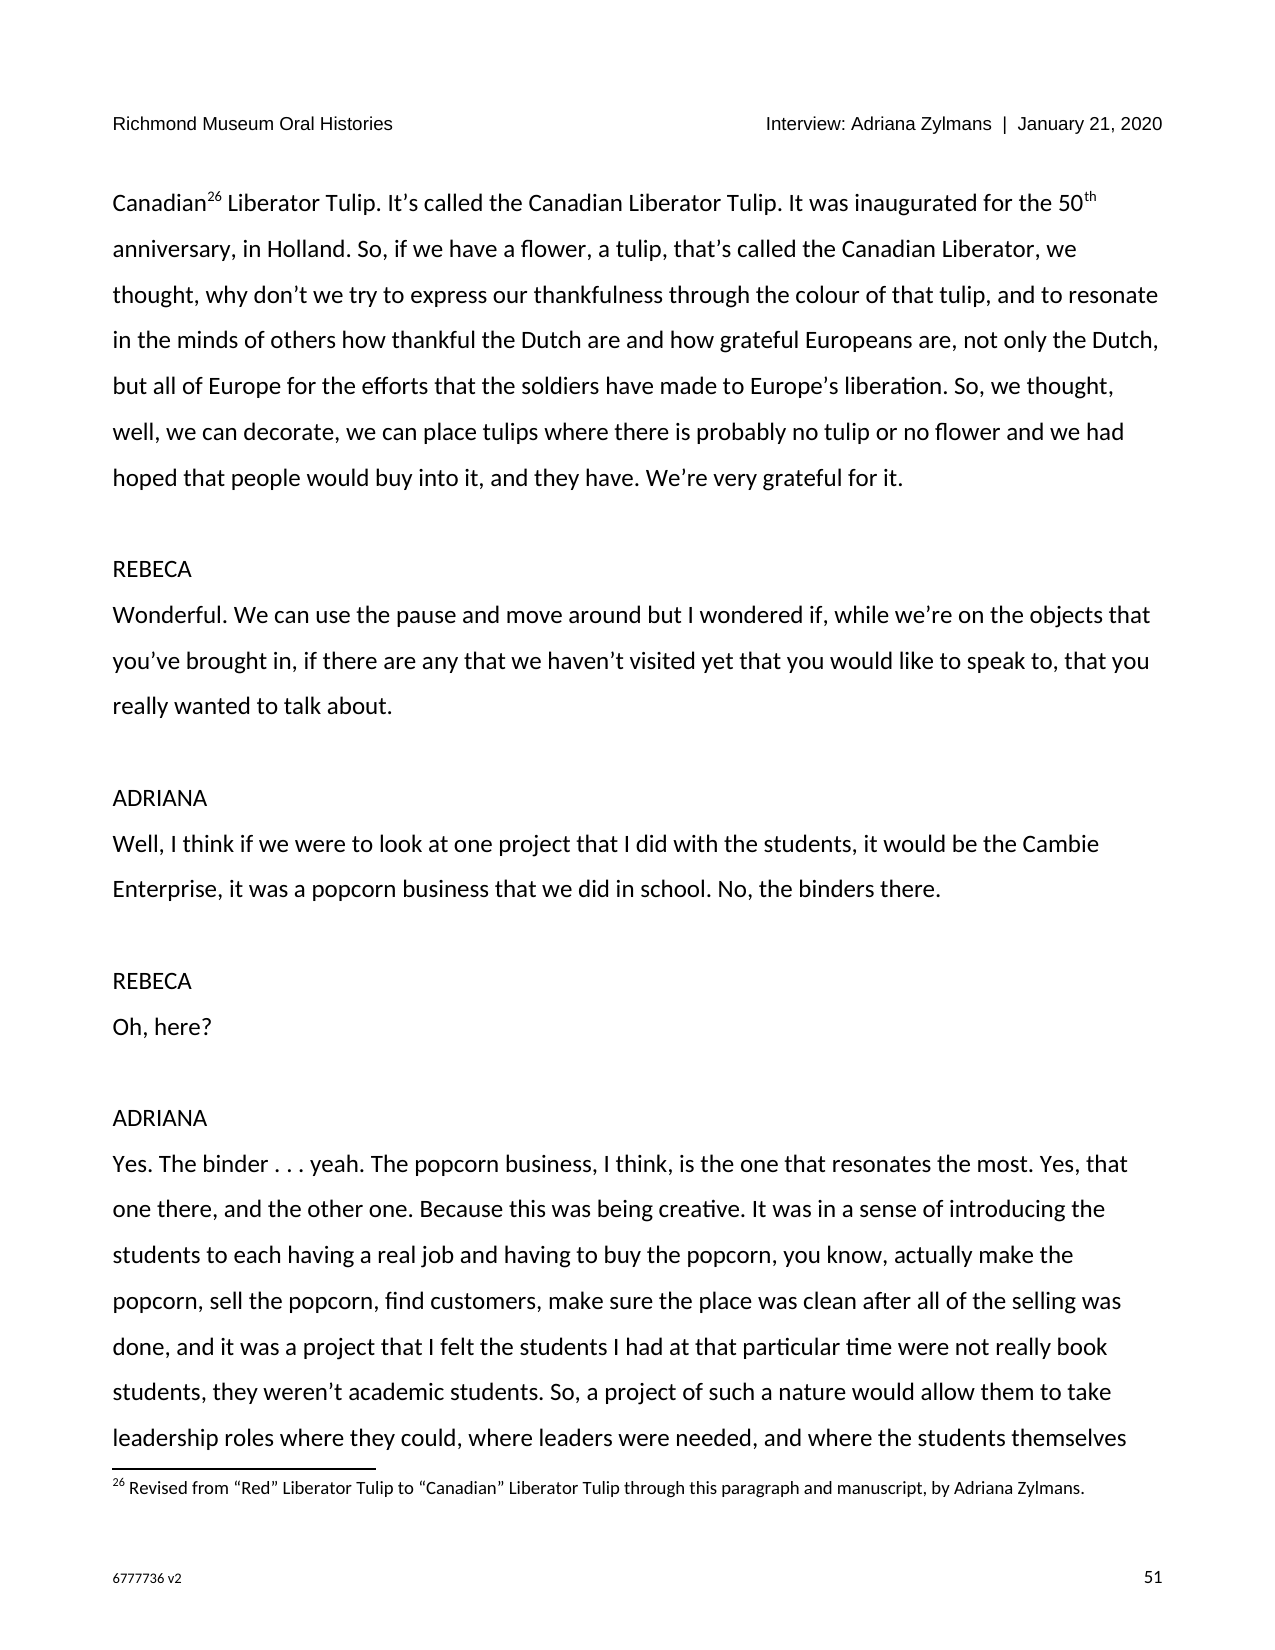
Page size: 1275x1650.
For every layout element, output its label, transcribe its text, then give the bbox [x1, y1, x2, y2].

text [112, 187, 1162, 492]
text REBECA Oh, here? [112, 965, 1162, 1041]
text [112, 1102, 1162, 1453]
text Well, I think if we were to look at one project that I did with the students, it would be the Cambie Enterprise, it was a popcorn business that we did in school. No, the binders there. [112, 828, 1162, 904]
text REBECA Wonderful. We can use the pause and move around but I wondered if, while we’re on the objects that you’ve brought in, if there are any that we haven’t visited yet that you would like to speak to, that you really wanted to talk about. [112, 553, 1162, 721]
text ADRIANA [112, 782, 1162, 812]
